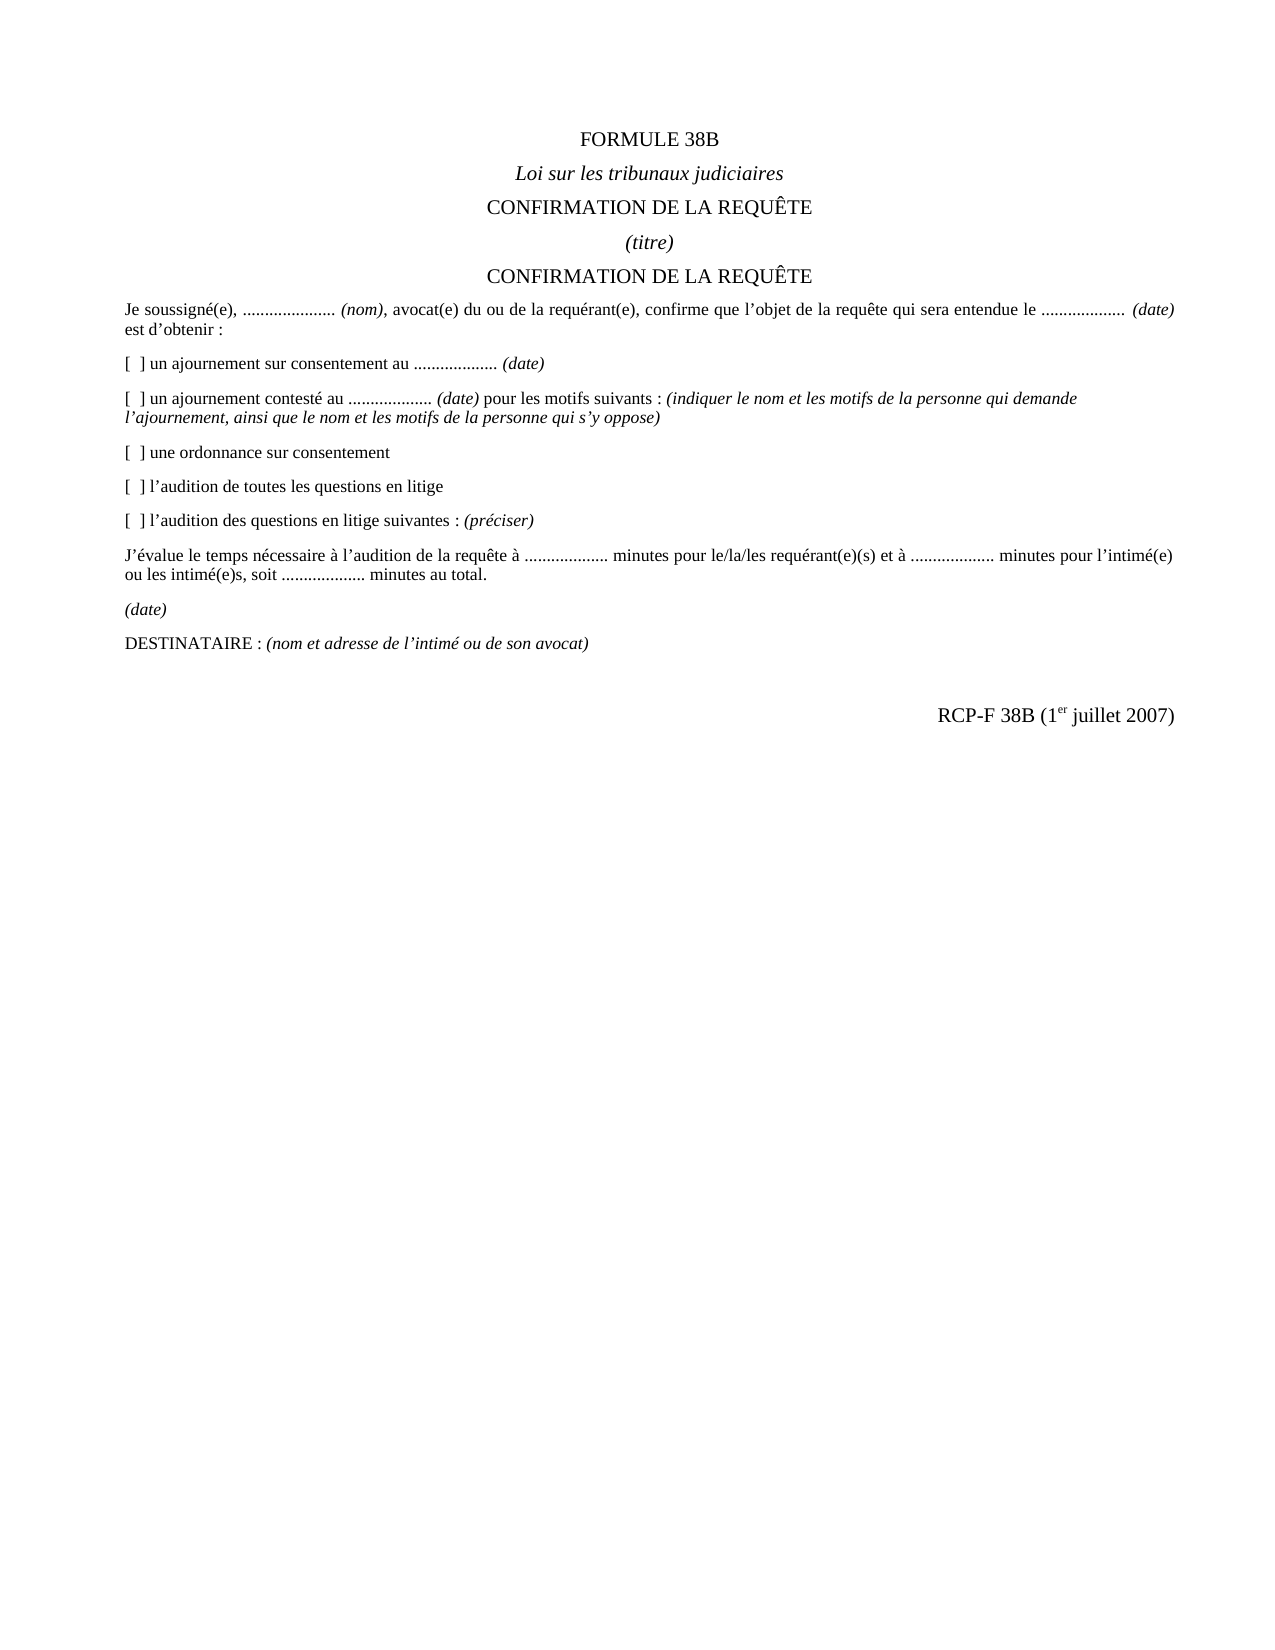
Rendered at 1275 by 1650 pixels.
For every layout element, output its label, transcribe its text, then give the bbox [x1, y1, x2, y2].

text J’évalue le temps nécessaire à l’audition de la requête à ................... minutes pour le/la/les requérant(e)(s) et à ................... minutes pour l’intimé(e) ou les intimé(e)s, soit ................... minutes au total. [124, 545, 1174, 585]
text [ ] un ajournement sur consentement au ................... (date) [124, 354, 1174, 374]
text CONFIRMATION DE LA REQUÊTE [124, 199, 1174, 219]
text Formule 38B [124, 130, 1174, 150]
text [ ] une ordonnance sur consentement [124, 442, 1174, 462]
text (date) [124, 599, 1174, 619]
text Loi sur les tribunaux judiciaires [124, 164, 1174, 184]
text (titre) [124, 233, 1174, 253]
text DESTINATAIRE : (nom et adresse de l’intimé ou de son avocat) [124, 633, 1174, 653]
text [ ] l’audition des questions en litige suivantes : (préciser) [124, 511, 1174, 531]
text RCP-F 38B (1er juillet 2007) [124, 704, 1174, 726]
text Je soussigné(e), ..................... (nom), avocat(e) du ou de la requérant(e), confirme que l’objet de la requête qui sera entendue le ................... (date) est d’obtenir : [124, 300, 1174, 339]
text CONFIRMATION DE LA REQUÊTE [124, 268, 1174, 287]
text [ ] l’audition de toutes les questions en litige [124, 477, 1174, 496]
text [ ] un ajournement contesté au ................... (date) pour les motifs suivants : (indiquer le nom et les motifs de la personne qui demande l’ajournement, ainsi que le nom et les motifs de la personne qui s’y oppose) [124, 388, 1174, 428]
